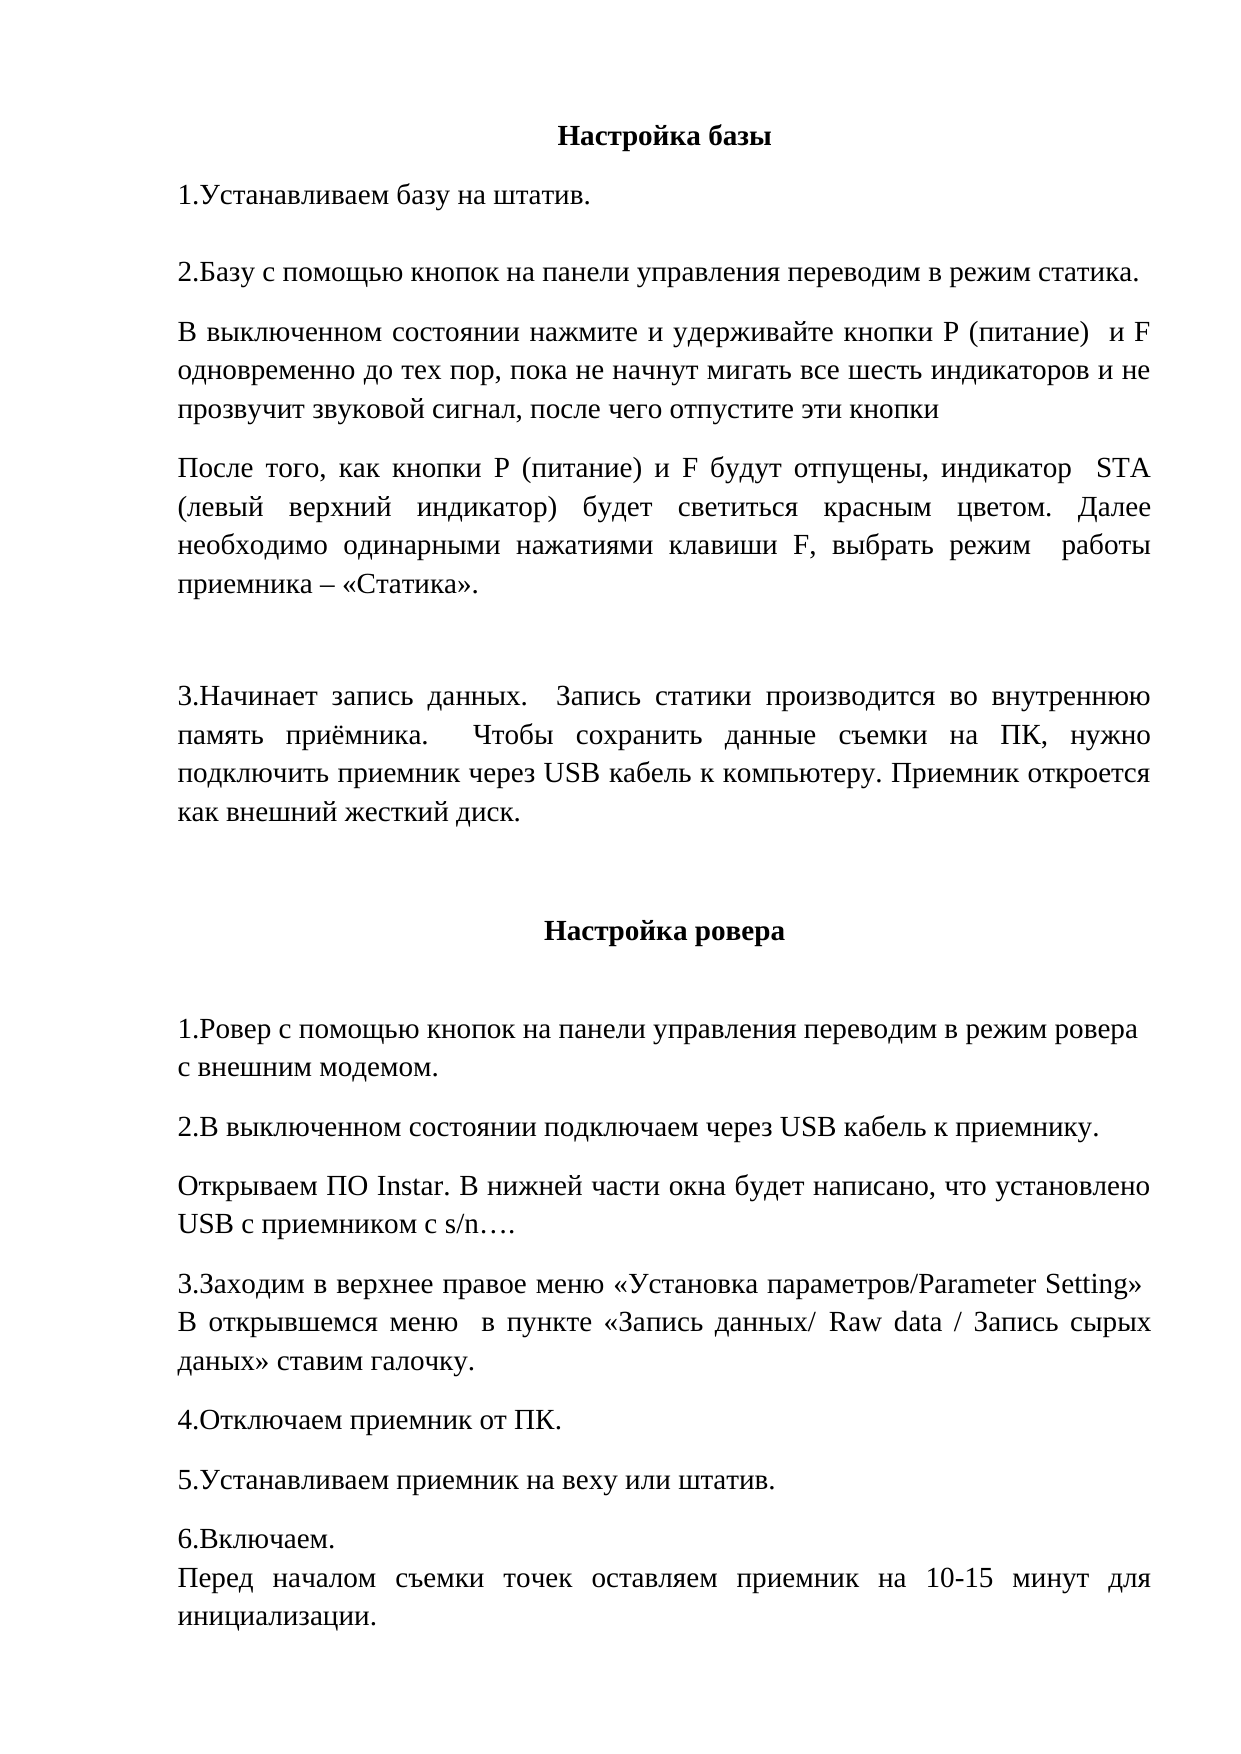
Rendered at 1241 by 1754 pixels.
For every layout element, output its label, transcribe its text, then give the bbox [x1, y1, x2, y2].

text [177, 1521, 1152, 1632]
text 3.Заходим в верхнее правое меню «Установка параметров/Parameter Setting» В открывшемся меню в пункте «Запись данных/ Raw data / Запись сырых даных» ставим галочку. [177, 1266, 1152, 1377]
text 1.Ровер с помощью кнопок на панели управления переводим в режим ровера с внешним модемом. [177, 972, 1152, 1083]
text 1.Устанавливаем базу на штатив. 2.Базу с помощью кнопок на панели управления переводим в режим статика. [177, 177, 1152, 288]
text 4.Отключаем приемник от ПК. [177, 1402, 1152, 1436]
text В выключенном состоянии нажмите и удерживайте кнопки P (питание) и F одновременно до тех пор, пока не начнут мигать все шесть индикаторов и не прозвучит звуковой сигнал, после чего отпустите эти кнопки [177, 314, 1152, 424]
text 3.Начинает запись данных. Запись статики производится во внутреннюю память приёмника. Чтобы сохранить данные съемки на ПК, нужно подключить приемник через USB кабель к компьютеру. Приемник откроется как внешний жесткий диск. [177, 678, 1152, 828]
text После того, как кнопки P (питание) и F будут отпущены, индикатор STA (левый верхний индикатор) будет светиться красным цветом. Далее необходимо одинарными нажатиями клавиши F, выбрать режим работы приемника – «Статика». [177, 450, 1152, 599]
text 5.Устанавливаем приемник на веху или штатив. [177, 1462, 1152, 1495]
text Настройка ровера [177, 913, 1152, 946]
text Настройка базы [177, 118, 1152, 152]
text 2.В выключенном состоянии подключаем через USB кабель к приемнику. [177, 1109, 1152, 1142]
text Открываем ПО Instar. В нижней части окна будет написано, что установлено USB с приемником с s/n…. [177, 1168, 1152, 1240]
